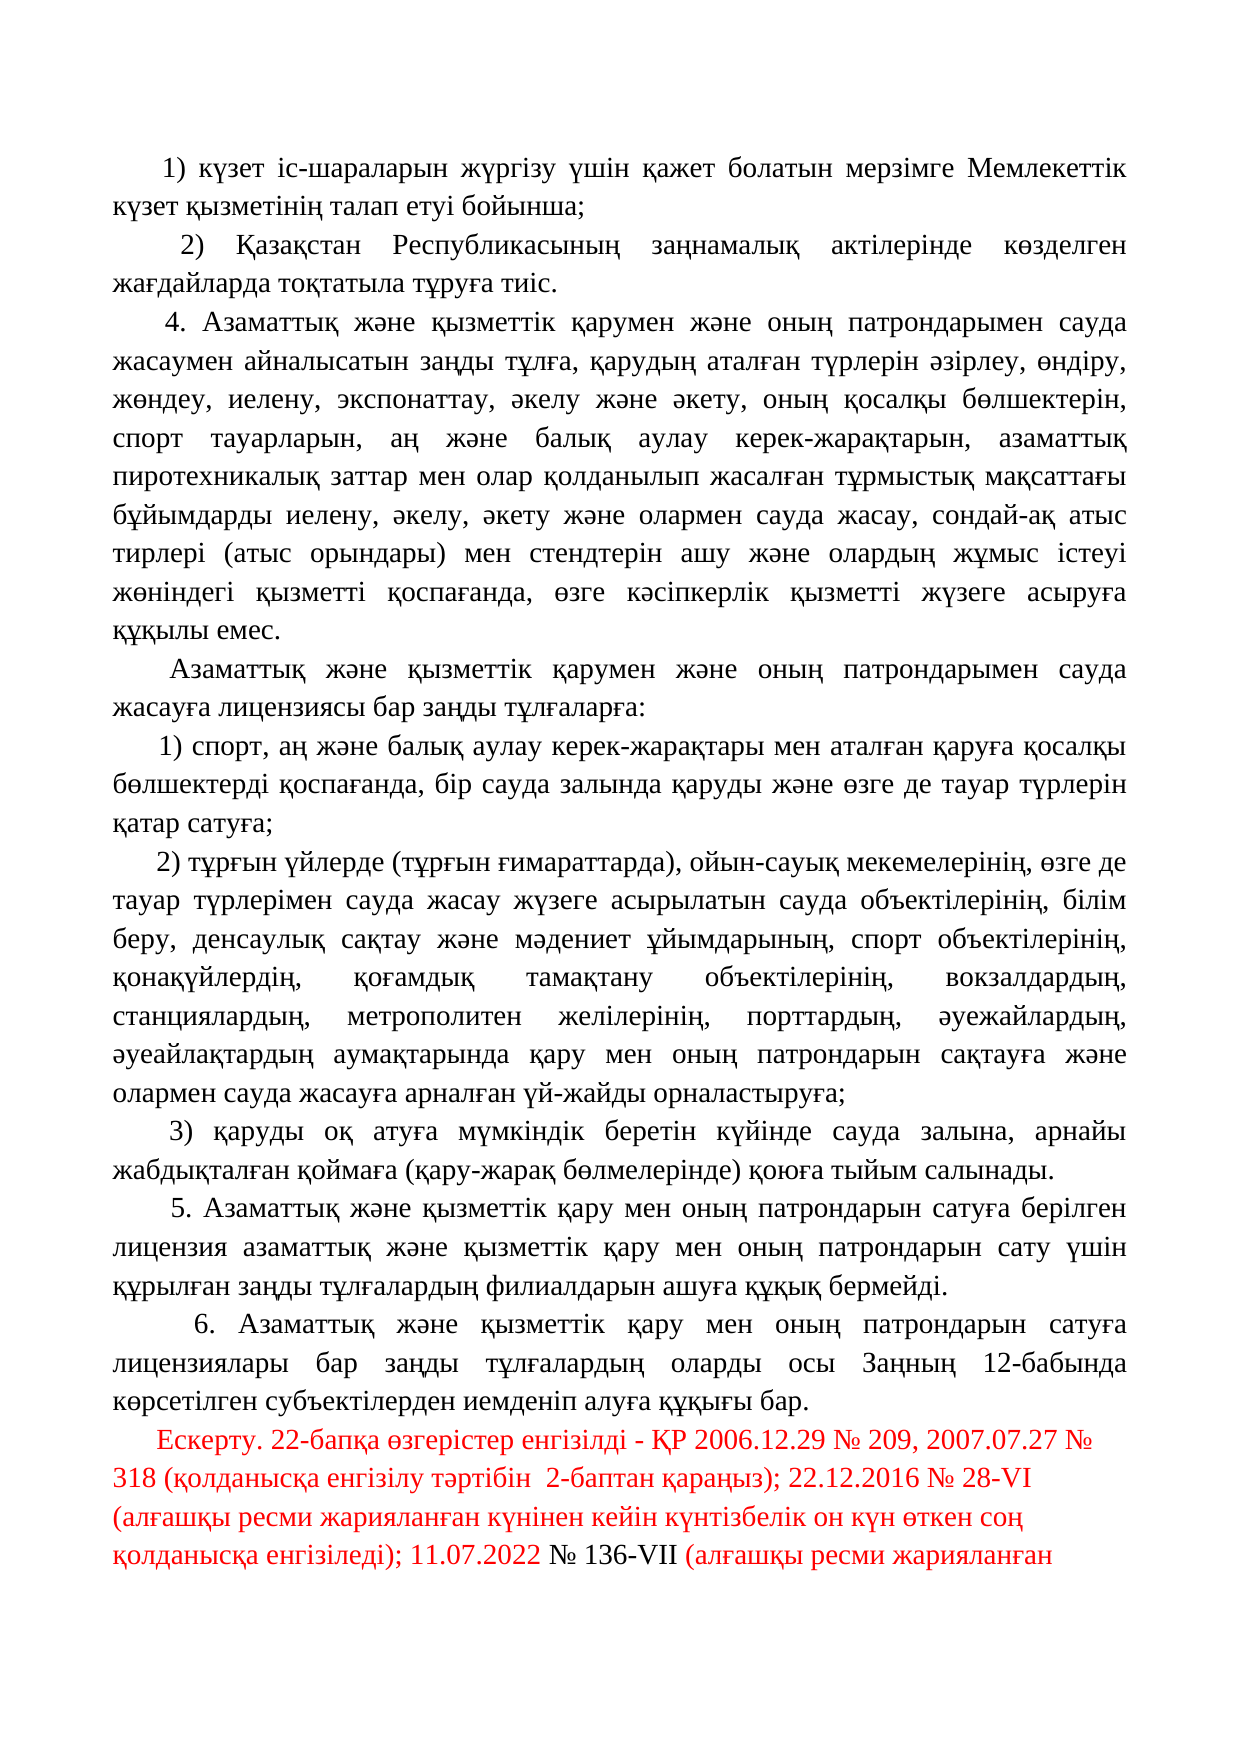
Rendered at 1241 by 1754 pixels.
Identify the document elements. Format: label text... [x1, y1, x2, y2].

text 1) күзет іс-шараларын жүргізу үшін қажет болатын мерзімге Мемлекеттік күзет қызметінің талап етуі бойынша; [112, 150, 1128, 222]
text 4. Азаматтық және қызметтік қарумен және оның патрондарымен сауда жасаумен айналысатын заңды тұлға, қарудың аталған түрлерін әзірлеу, өндіру, жөндеу, иелену, экспонаттау, әкелу және әкету, оның қосалқы бөлшектерін, спорт тауарларын, аң және балық аулау керек-жарақтарын, азаматтық пиротехникалық заттар мен олар қолданылып жасалған тұрмыстық мақсаттағы бұйымдарды иелену, әкелу, әкету және олармен сауда жасау, сондай-ақ атыс тирлері (атыс орындары) мен стендтерін ашу және олардың жұмыс істеуі жөніндегі қызметті қоспағанда, өзге кәсіпкерлік қызметті жүзеге асыруға құқылы емес. [112, 304, 1128, 646]
text 1) спорт, аң және балық аулау керек-жарақтары мен аталған қаруға қосалқы бөлшектерді қоспағанда, бір сауда залында қаруды және өзге де тауар түрлерін қатар сатуға; [112, 728, 1128, 839]
text Азаматтық және қызметтік қарумен және оның патрондарымен сауда жасауға лицензиясы бар заңды тұлғаларға: [112, 651, 1128, 723]
text 2) тұрғын үйлерде (тұрғын ғимараттарда), ойын-сауық мекемелерінің, өзге де тауар түрлерімен сауда жасау жүзеге асырылатын сауда объектілерінің, білім беру, денсаулық сақтау және мәдениет ұйымдарының, спорт объектілерінің, қонақүйлердің, қоғамдық тамақтану объектілерінің, вокзалдардың, станциялардың, метрополитен желілерінің, порттардың, әуежайлардың, әуеайлақтардың аумақтарында қару мен оның патрондарын сақтауға және олармен сауда жасауға арналған үй-жайды орналастыруға; [112, 844, 1128, 1108]
text 3) қаруды оқ атуға мүмкіндік беретін күйінде сауда залына, арнайы жабдықталған қоймаға (қару-жарақ бөлмелерінде) қоюға тыйым салынады. [112, 1113, 1128, 1186]
text 2) Қазақстан Республикасының заңнамалық актілерінде көзделген жағдайларда тоқтатыла тұруға тиіс. [112, 227, 1128, 299]
